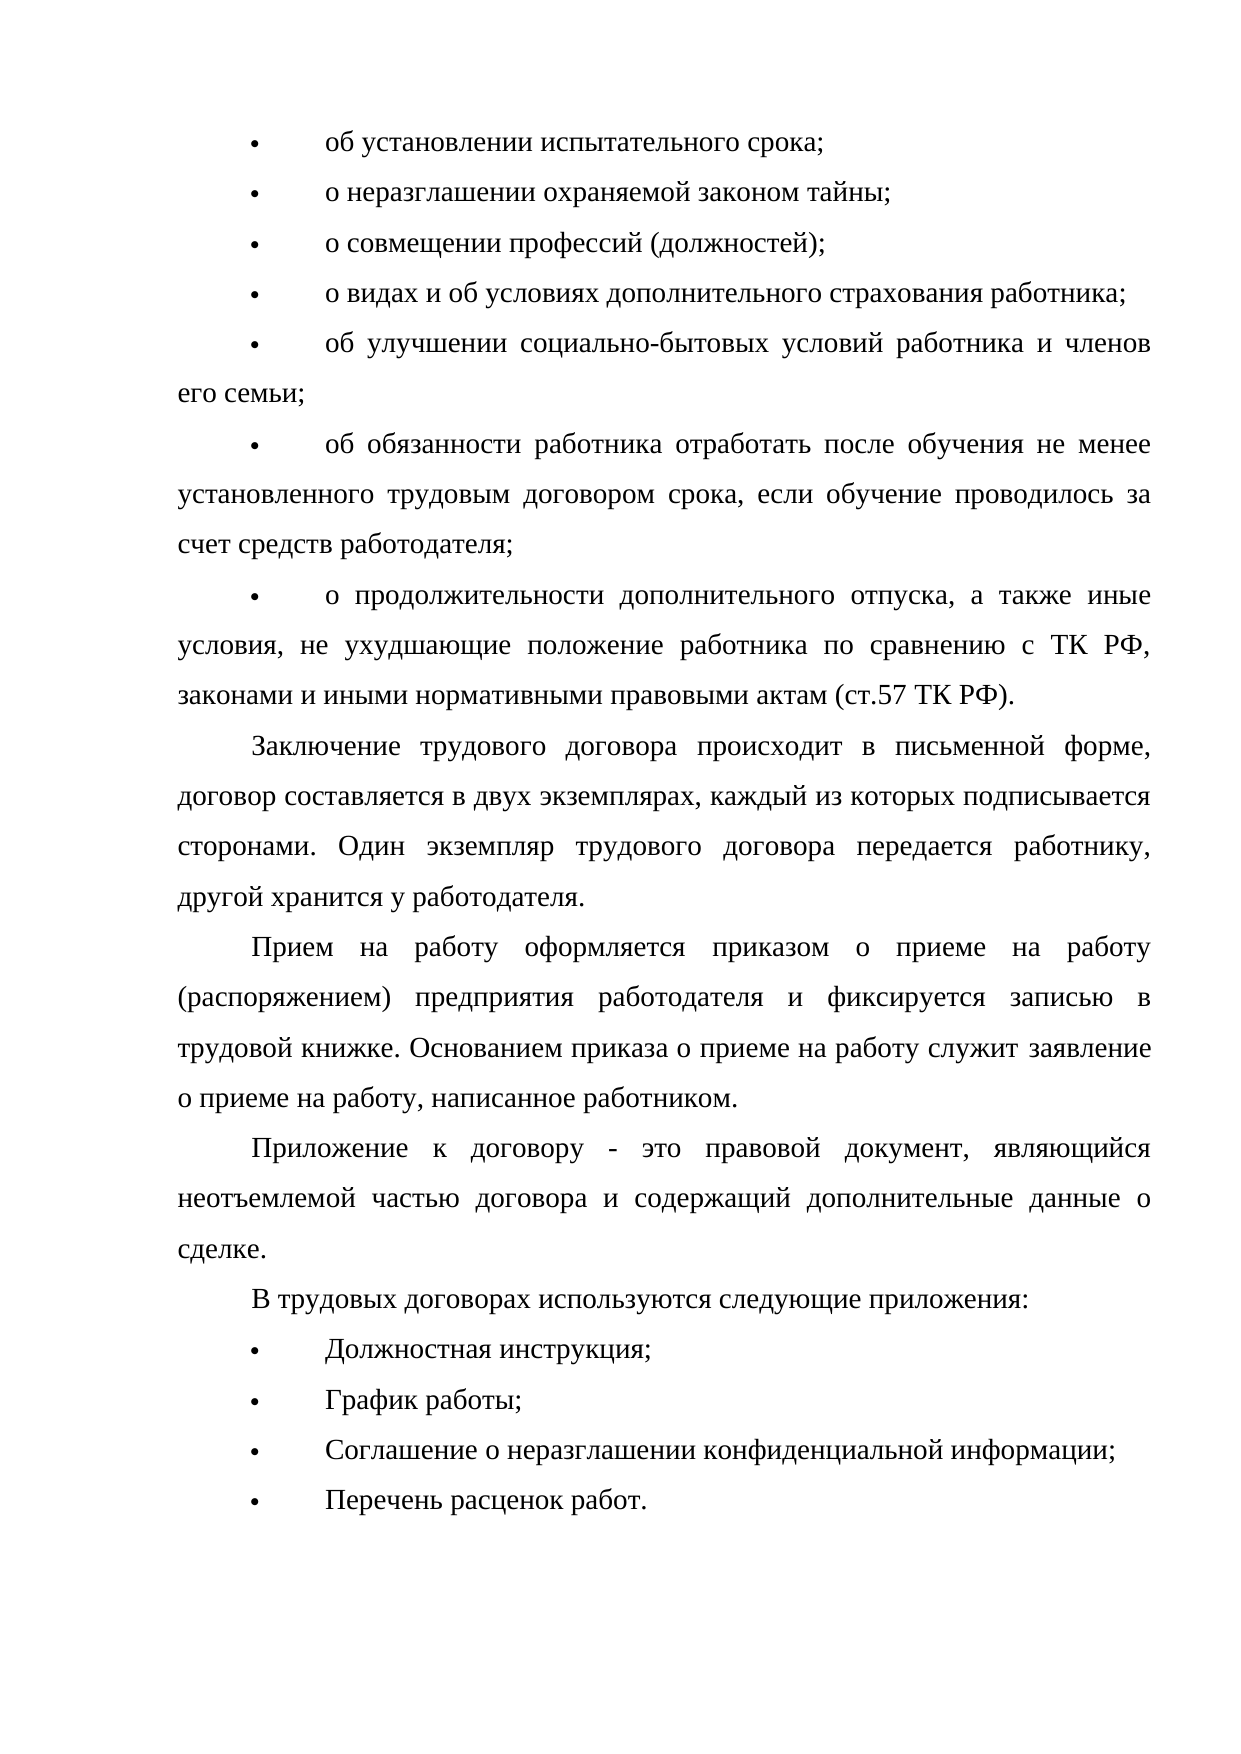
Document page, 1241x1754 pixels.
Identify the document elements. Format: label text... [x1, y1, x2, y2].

list График работы; [177, 1382, 1152, 1415]
list Перечень расценок работ. [177, 1482, 1152, 1516]
list о видах и об условиях дополнительного страхования работника; [177, 275, 1152, 308]
text В трудовых договорах используются следующие приложения: [177, 1281, 1152, 1315]
text Прием на работу оформляется приказом о приеме на работу (распоряжением) предприятия работодателя и фиксируется записью в трудовой книжке. Основанием приказа о приеме на работу служит заявление о приеме на работу, написанное работником. [177, 929, 1152, 1113]
list об установлении испытательного срока; [177, 124, 1152, 158]
list Соглашение о неразглашении конфиденциальной информации; [177, 1432, 1152, 1466]
list о неразглашении охраняемой законом тайны; [177, 174, 1152, 208]
list об улучшении социально-бытовых условий работника и членов его семьи; [177, 325, 1152, 409]
list Должностная инструкция; [177, 1332, 1152, 1365]
text Приложение к договору - это правовой документ, являющийся неотъемлемой частью договора и содержащий дополнительные данные о сделке. [177, 1130, 1152, 1264]
list об обязанности работника отработать после обучения не менее установленного трудовым договором срока, если обучение проводилось за счет средств работодателя; [177, 426, 1152, 560]
text Заключение трудового договора происходит в письменной форме, договор составляется в двух экземплярах, каждый из которых подписывается сторонами. Один экземпляр трудового договора передается работнику, другой хранится у работодателя. [177, 728, 1152, 912]
list о продолжительности дополнительного отпуска, а также иные условия, не ухудшающие положение работника по сравнению с ТК РФ, законами и иными нормативными правовыми актам (ст.57 ТК РФ). [177, 577, 1152, 711]
list о совмещении профессий (должностей); [177, 225, 1152, 258]
